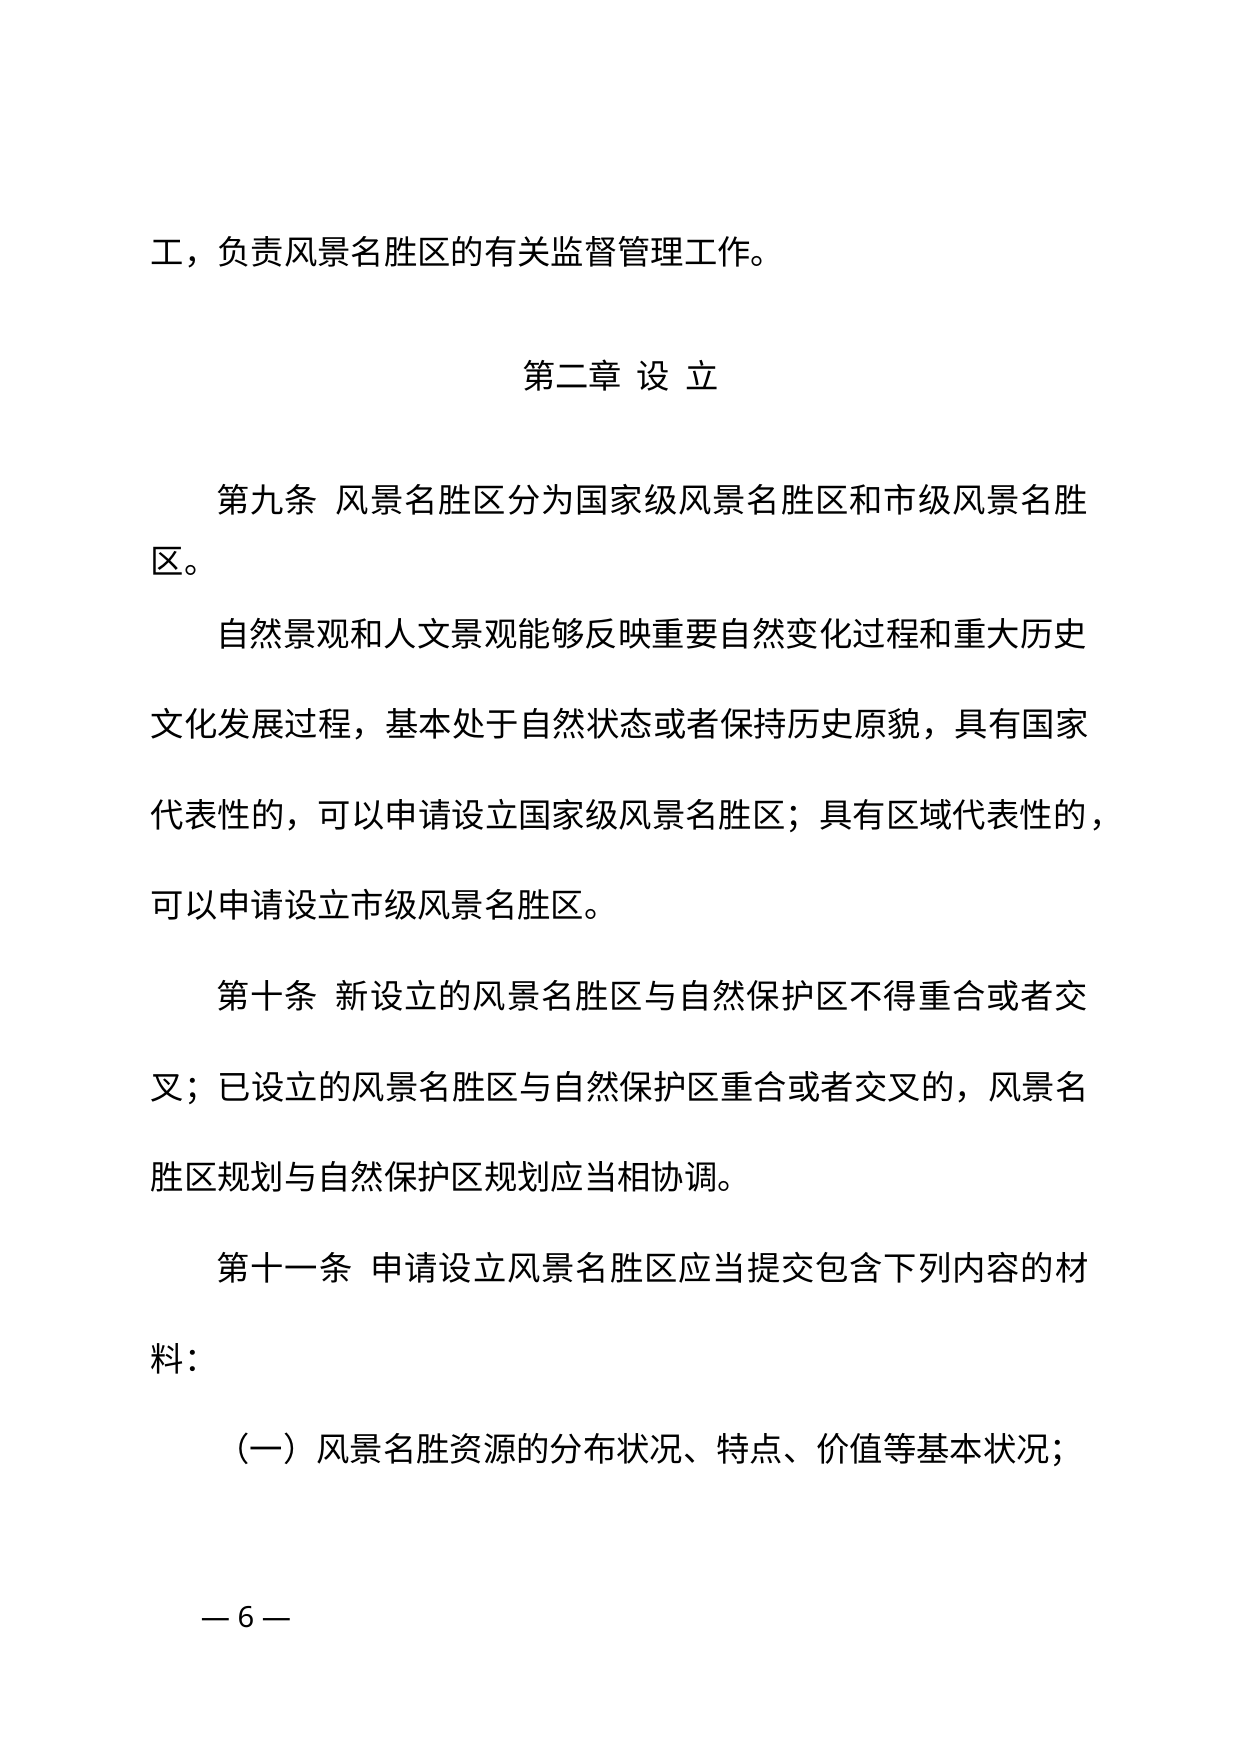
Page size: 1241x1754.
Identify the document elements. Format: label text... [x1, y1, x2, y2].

text 自然景观和人文景观能够反映重要自然变化过程和重大历史文化发展过程，基本处于自然状态或者保持历史原貌，具有国家代表性的，可以申请设立国家级风景名胜区；具有区域代表性的，可以申请设立市级风景名胜区。 [151, 586, 1089, 949]
text 第二章 设 立 [151, 339, 1089, 401]
text （一）风景名胜资源的分布状况、特点、价值等基本状况； [151, 1402, 1089, 1492]
text 第十条 新设立的风景名胜区与自然保护区不得重合或者交叉；已设立的风景名胜区与自然保护区重合或者交叉的，风景名胜区规划与自然保护区规划应当相协调。 [151, 949, 1089, 1221]
text 第十一条 申请设立风景名胜区应当提交包含下列内容的材料： [151, 1221, 1089, 1402]
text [151, 215, 1089, 277]
text 第九条 风景名胜区分为国家级风景名胜区和市级风景名胜区。 [151, 462, 1089, 586]
